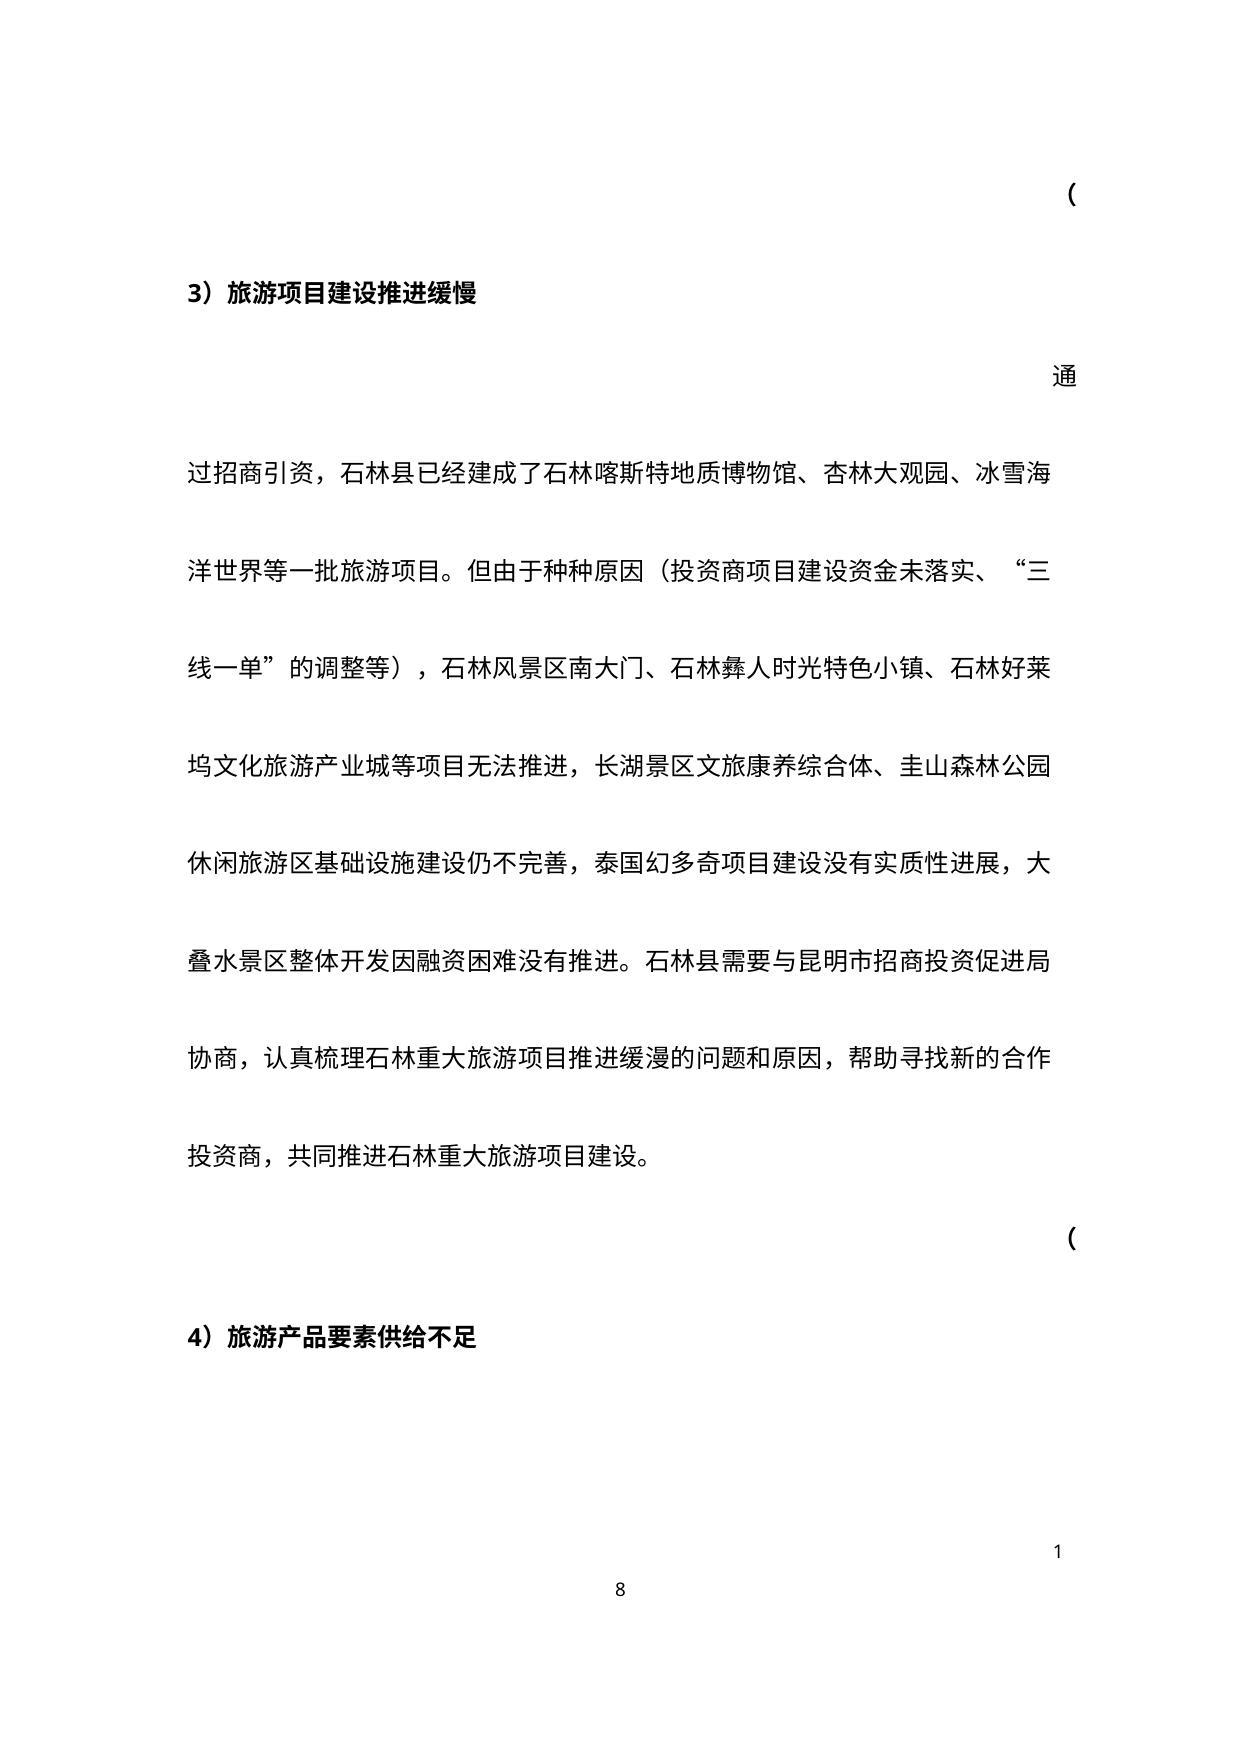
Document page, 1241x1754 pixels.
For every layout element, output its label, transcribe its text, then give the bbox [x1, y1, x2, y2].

text （4）旅游产品要素供给不足 [187, 1205, 1053, 1368]
text 通过招商引资，石林县已经建成了石林喀斯特地质博物馆、杏林大观园、冰雪海洋世界等一批旅游项目。但由于种种原因（投资商项目建设资金未落实、“三线一单”的调整等），石林风景区南大门、石林彝人时光特色小镇、石林好莱坞文化旅游产业城等项目无法推进，长湖景区文旅康养综合体、圭山森林公园休闲旅游区基础设施建设仍不完善，泰国幻多奇项目建设没有实质性进展，大叠水景区整体开发因融资困难没有推进。石林县需要与昆明市招商投资促进局协商，认真梳理石林重大旅游项目推进缓漫的问题和原因，帮助寻找新的合作投资商，共同推进石林重大旅游项目建设。 [187, 342, 1053, 1187]
text （3）旅游项目建设推进缓慢 [187, 161, 1053, 324]
